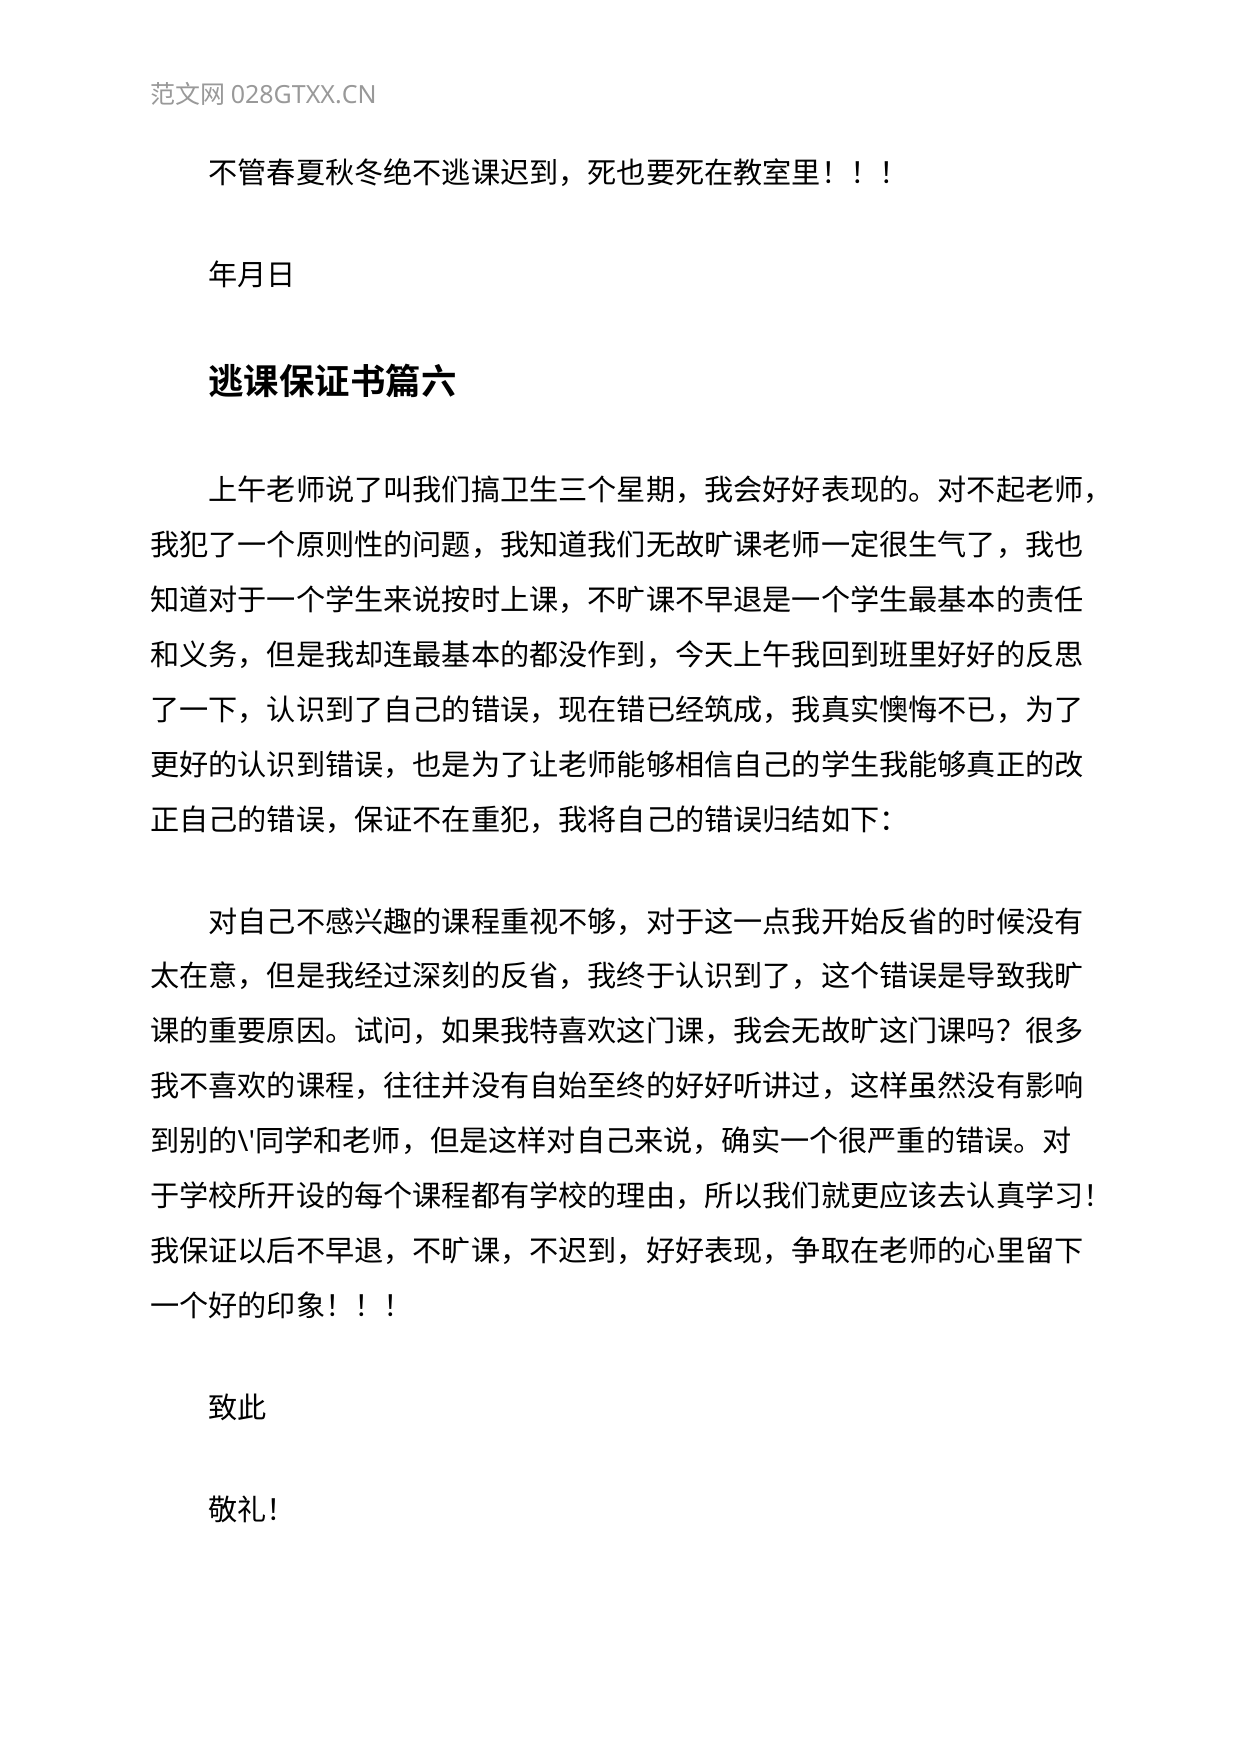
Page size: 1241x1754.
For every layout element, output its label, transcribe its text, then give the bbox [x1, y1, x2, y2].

text 不管春夏秋冬绝不逃课迟到，死也要死在教室里！！！ [150, 150, 1090, 192]
text 敬礼！ [150, 1486, 1090, 1528]
text 致此 [150, 1384, 1090, 1427]
text 逃课保证书篇六 [150, 353, 1090, 405]
text 对自己不感兴趣的课程重视不够，对于这一点我开始反省的时候没有太在意，但是我经过深刻的反省，我终于认识到了，这个错误是导致我旷课的重要原因。试问，如果我特喜欢这门课，我会无故旷这门课吗？很多我不喜欢的课程，往往并没有自始至终的好好听讲过，这样虽然没有影响到别的\'同学和老师，但是这样对自己来说，确实一个很严重的错误。对于学校所开设的每个课程都有学校的理由，所以我们就更应该去认真学习！我保证以后不早退，不旷课，不迟到，好好表现，争取在老师的心里留下一个好的印象！！！ [150, 898, 1090, 1325]
text 年月日 [150, 252, 1090, 294]
text 上午老师说了叫我们搞卫生三个星期，我会好好表现的。对不起老师，我犯了一个原则性的问题，我知道我们无故旷课老师一定很生气了，我也知道对于一个学生来说按时上课，不旷课不早退是一个学生最基本的责任和义务，但是我却连最基本的都没作到，今天上午我回到班里好好的反思了一下，认识到了自己的错误，现在错已经筑成，我真实懊悔不已，为了更好的认识到错误，也是为了让老师能够相信自己的学生我能够真正的改正自己的错误，保证不在重犯，我将自己的错误归结如下： [150, 467, 1090, 839]
